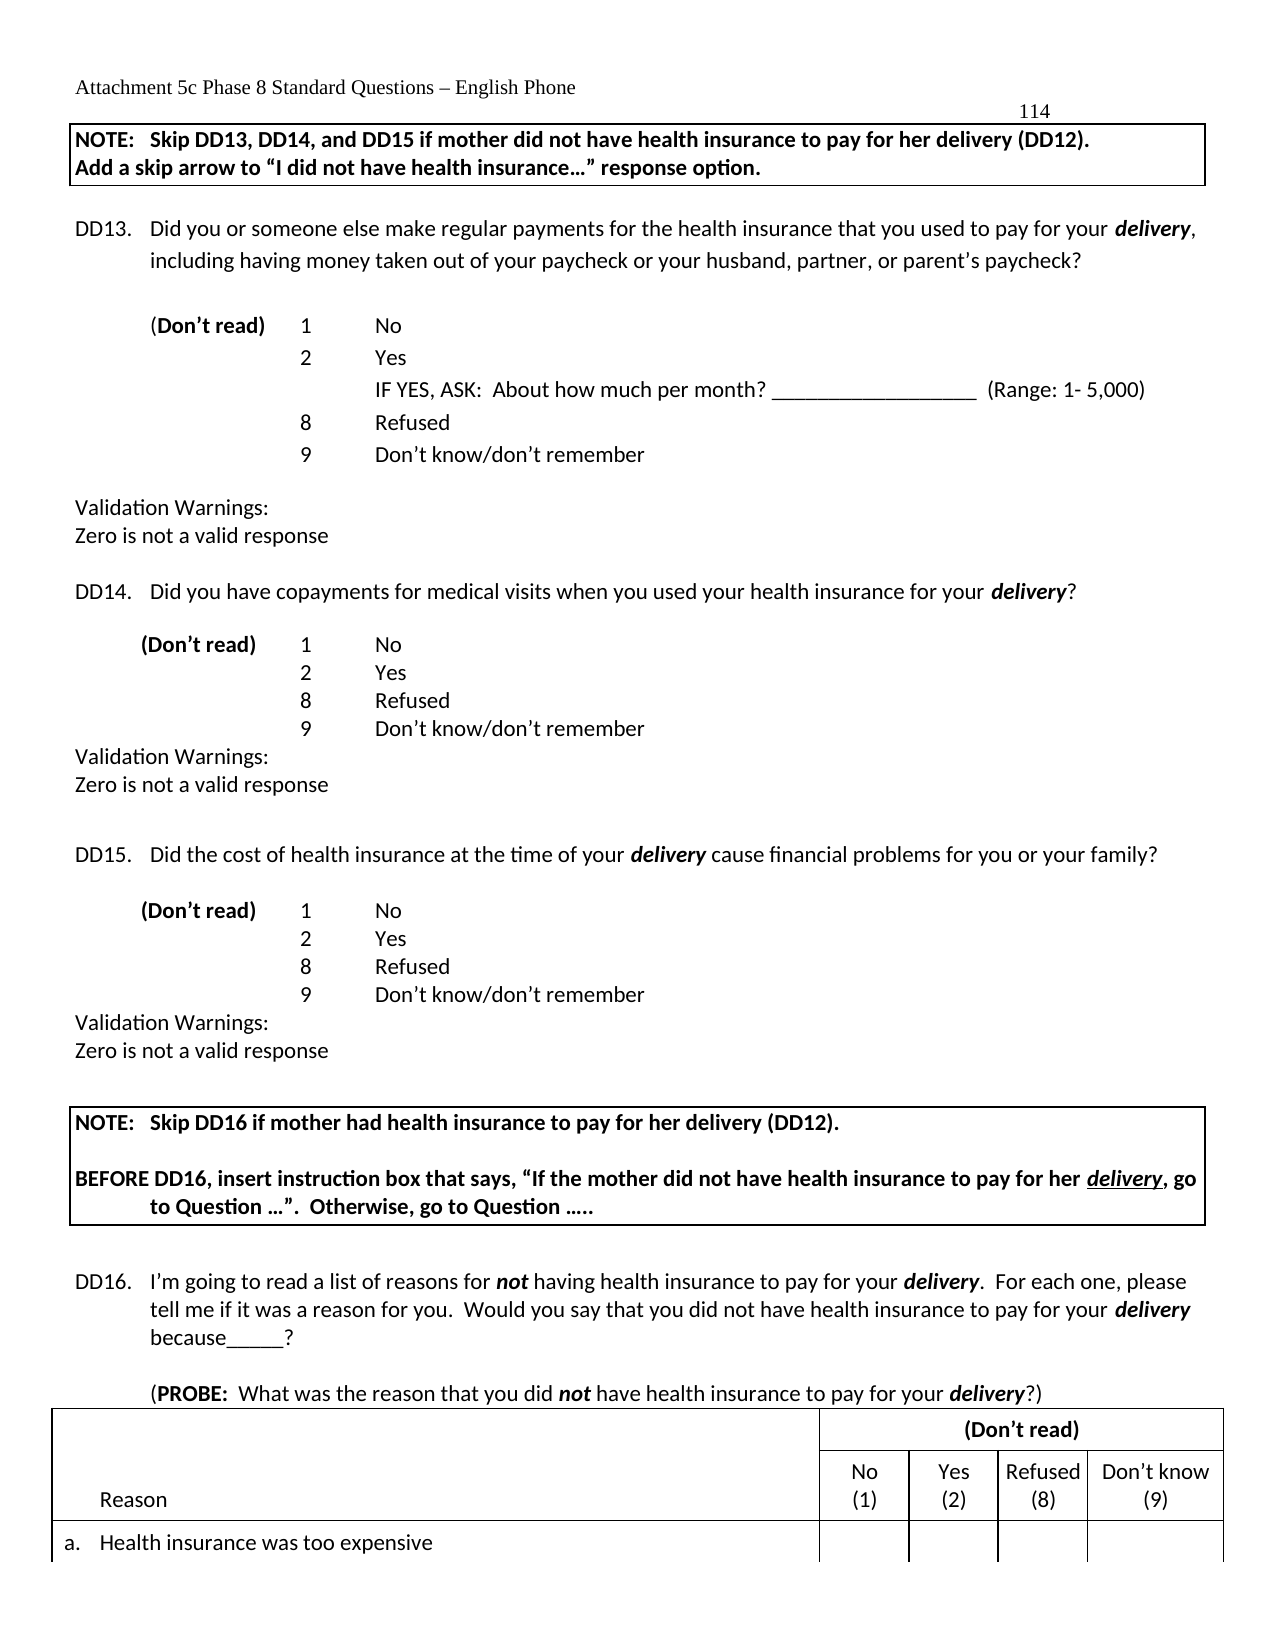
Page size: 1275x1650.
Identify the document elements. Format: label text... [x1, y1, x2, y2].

text Zero is not a valid response [75, 770, 1200, 798]
text 9 Don’t know/don’t remember [75, 714, 1200, 742]
text Validation Warnings: [75, 1008, 1200, 1036]
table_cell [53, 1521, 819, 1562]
text DD15. Did the cost of health insurance at the time of your delivery cause financial problems for you or your family? [75, 840, 1200, 868]
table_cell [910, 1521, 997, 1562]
text Add a skip arrow to “I did not have health insurance…” response option. [71, 151, 1204, 185]
text NOTE: Skip DD16 if mother had health insurance to pay for her delivery (DD12). [71, 1108, 1204, 1136]
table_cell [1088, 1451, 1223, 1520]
text Validation Warnings: [75, 742, 1200, 770]
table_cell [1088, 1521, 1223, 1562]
text Zero is not a valid response [75, 1036, 1200, 1064]
text Zero is not a valid response [75, 521, 1200, 549]
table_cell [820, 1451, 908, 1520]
text 2 Yes [141, 658, 1200, 686]
text 2 Yes [141, 924, 1200, 952]
text DD16. I’m going to read a list of reasons for not having health insurance to pay for your delivery. For each one, please tell me if it was a reason for you. Would you say that you did not have health insurance to pay for your delivery because_____? [75, 1267, 1200, 1352]
text 9 Don’t know/don’t remember [75, 980, 1200, 1008]
list 2 Yes [225, 343, 1200, 371]
list DD13. Did you or someone else make regular payments for the health insurance that you used to pay for your delivery, including having money taken out of your paycheck or your husband, partner, or parent’s paycheck? [75, 214, 1200, 275]
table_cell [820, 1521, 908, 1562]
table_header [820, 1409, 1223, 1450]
text BEFORE DD16, insert instruction box that says, “If the mother did not have health insurance to pay for her delivery, go to Question …”. Otherwise, go to Question ….. [71, 1162, 1204, 1224]
text Validation Warnings: [75, 493, 1200, 521]
text NOTE: Skip DD13, DD14, and DD15 if mother did not have health insurance to pay for her delivery (DD12). [71, 125, 1204, 151]
list 9 Don’t know/don’t remember [75, 440, 1200, 468]
list 8 Refused [75, 408, 1200, 436]
text (PROBE: What was the reason that you did not have health insurance to pay for your delivery?) [150, 1379, 1200, 1408]
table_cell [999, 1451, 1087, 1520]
text (Don’t read) 1 No [141, 630, 1200, 658]
text 8 Refused [75, 686, 1200, 714]
list DD14. Did you have copayments for medical visits when you used your health insurance for your delivery? [75, 577, 1200, 605]
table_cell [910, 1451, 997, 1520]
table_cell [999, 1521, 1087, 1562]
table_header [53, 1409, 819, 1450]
list IF YES, ASK: About how much per month? __________________ (Range: 1- 5,000) [75, 375, 1200, 403]
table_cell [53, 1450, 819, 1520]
text 8 Refused [75, 952, 1200, 980]
list (Don’t read) 1 No [75, 311, 1200, 339]
text (Don’t read) 1 No [141, 896, 1200, 924]
